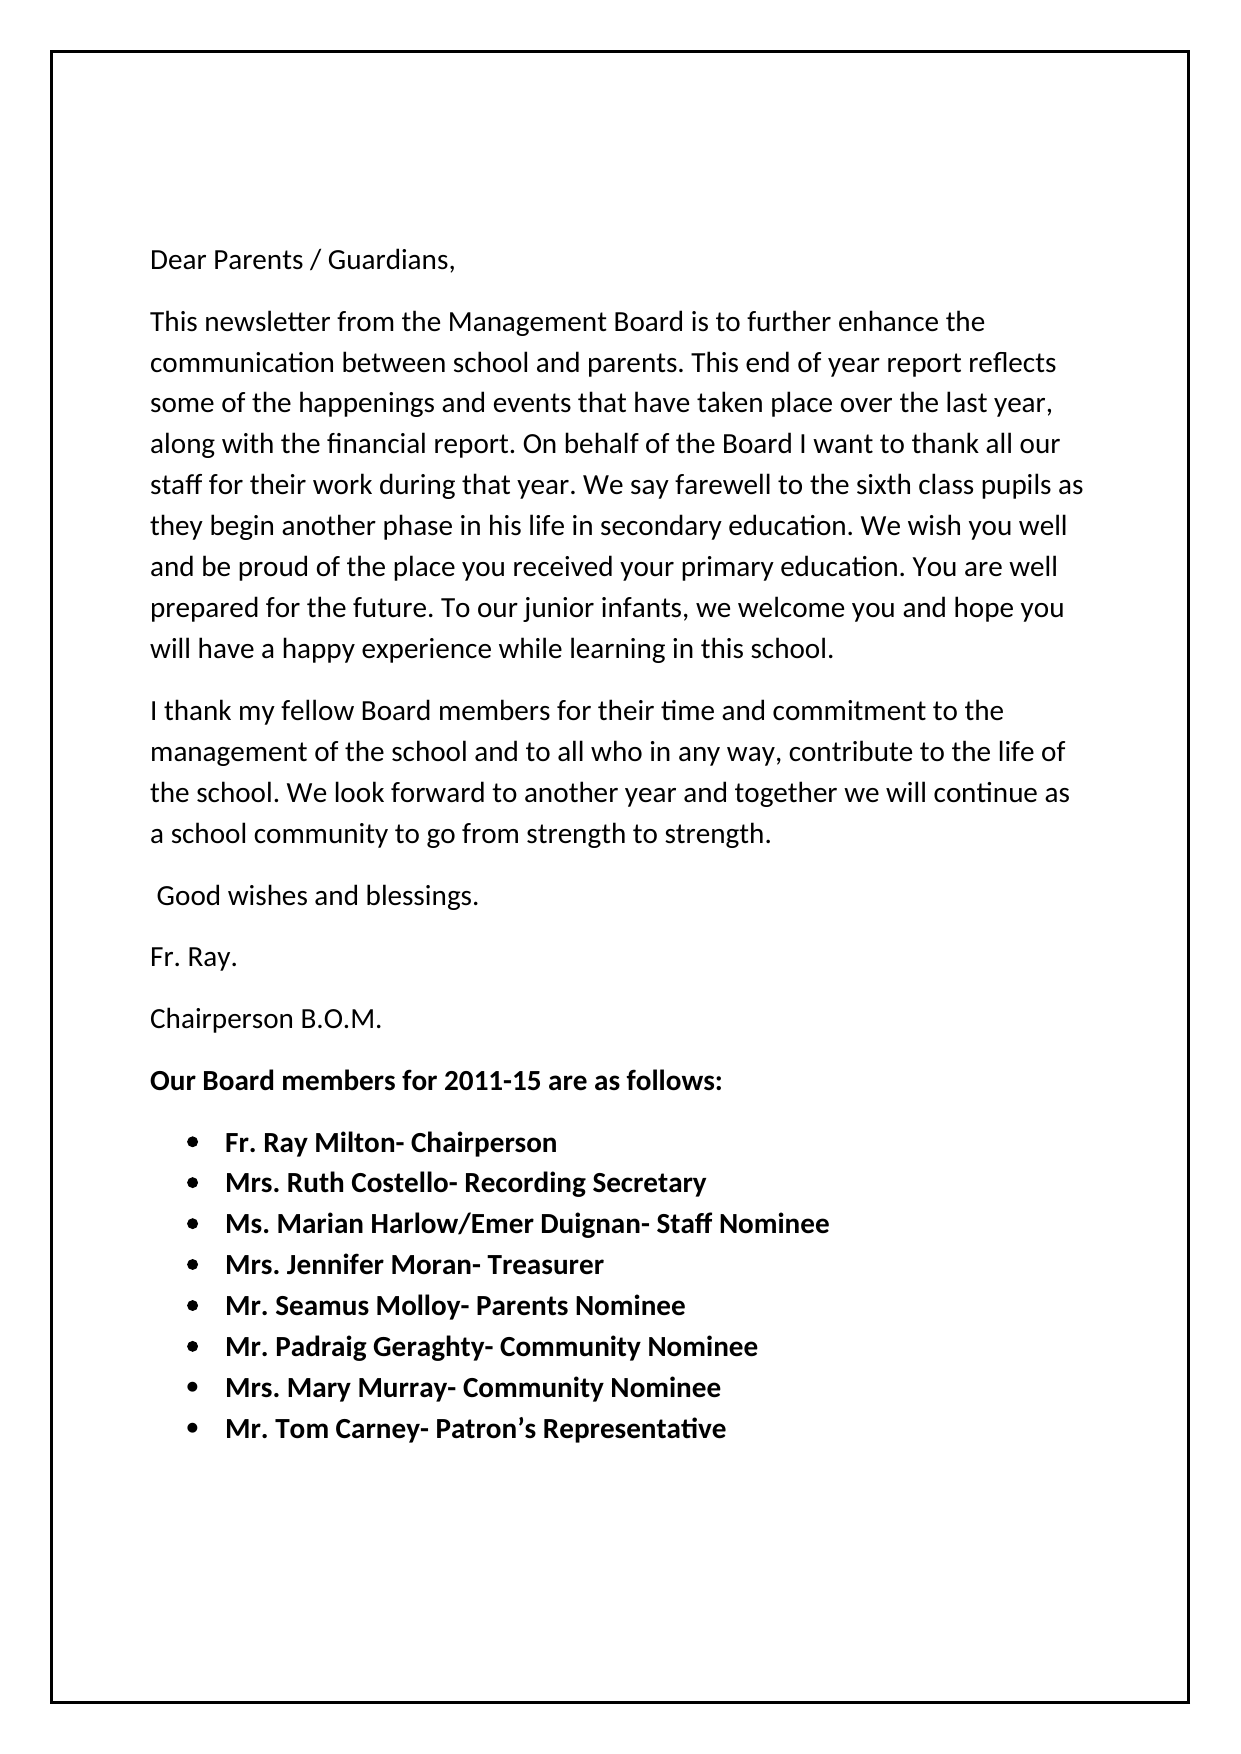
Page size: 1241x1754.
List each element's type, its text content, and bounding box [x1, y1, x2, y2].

text This newsletter from the Management Board is to further enhance the communication between school and parents. This end of year report reflects some of the happenings and events that have taken place over the last year, along with the financial report. On behalf of the Board I want to thank all our staff for their work during that year. We say farewell to the sixth class pupils as they begin another phase in his life in secondary education. We wish you well and be proud of the place you received your primary education. You are well prepared for the future. To our junior infants, we welcome you and hope you will have a happy experience while learning in this school. [150, 303, 1090, 666]
text Dear Parents / Guardians, [150, 241, 1090, 277]
list Mrs. Jennifer Moran- Treasurer [187, 1246, 1090, 1282]
list Ms. Marian Harlow/Emer Duignan- Staff Nominee [187, 1206, 1090, 1241]
text I thank my fellow Board members for their time and commitment to the management of the school and to all who in any way, contribute to the life of the school. We look forward to another year and together we will continue as a school community to go from strength to strength. [150, 692, 1090, 850]
list Mr. Seamus Molloy- Parents Nominee [187, 1287, 1090, 1323]
text Fr. Ray. [150, 938, 1090, 974]
list Mrs. Ruth Costello- Recording Secretary [187, 1164, 1090, 1200]
list Mr. Padraig Geraghty- Community Nominee [187, 1328, 1090, 1364]
list Fr. Ray Milton- Chairperson [187, 1124, 1090, 1159]
text Chairperson B.O.M. [150, 1000, 1090, 1036]
list Mrs. Mary Murray- Community Nominee [187, 1369, 1090, 1405]
list Mr. Tom Carney- Patron’s Representative [187, 1410, 1090, 1446]
text Our Board members for 2011-15 are as follows: [150, 1062, 1090, 1097]
text Good wishes and blessings. [150, 877, 1090, 912]
